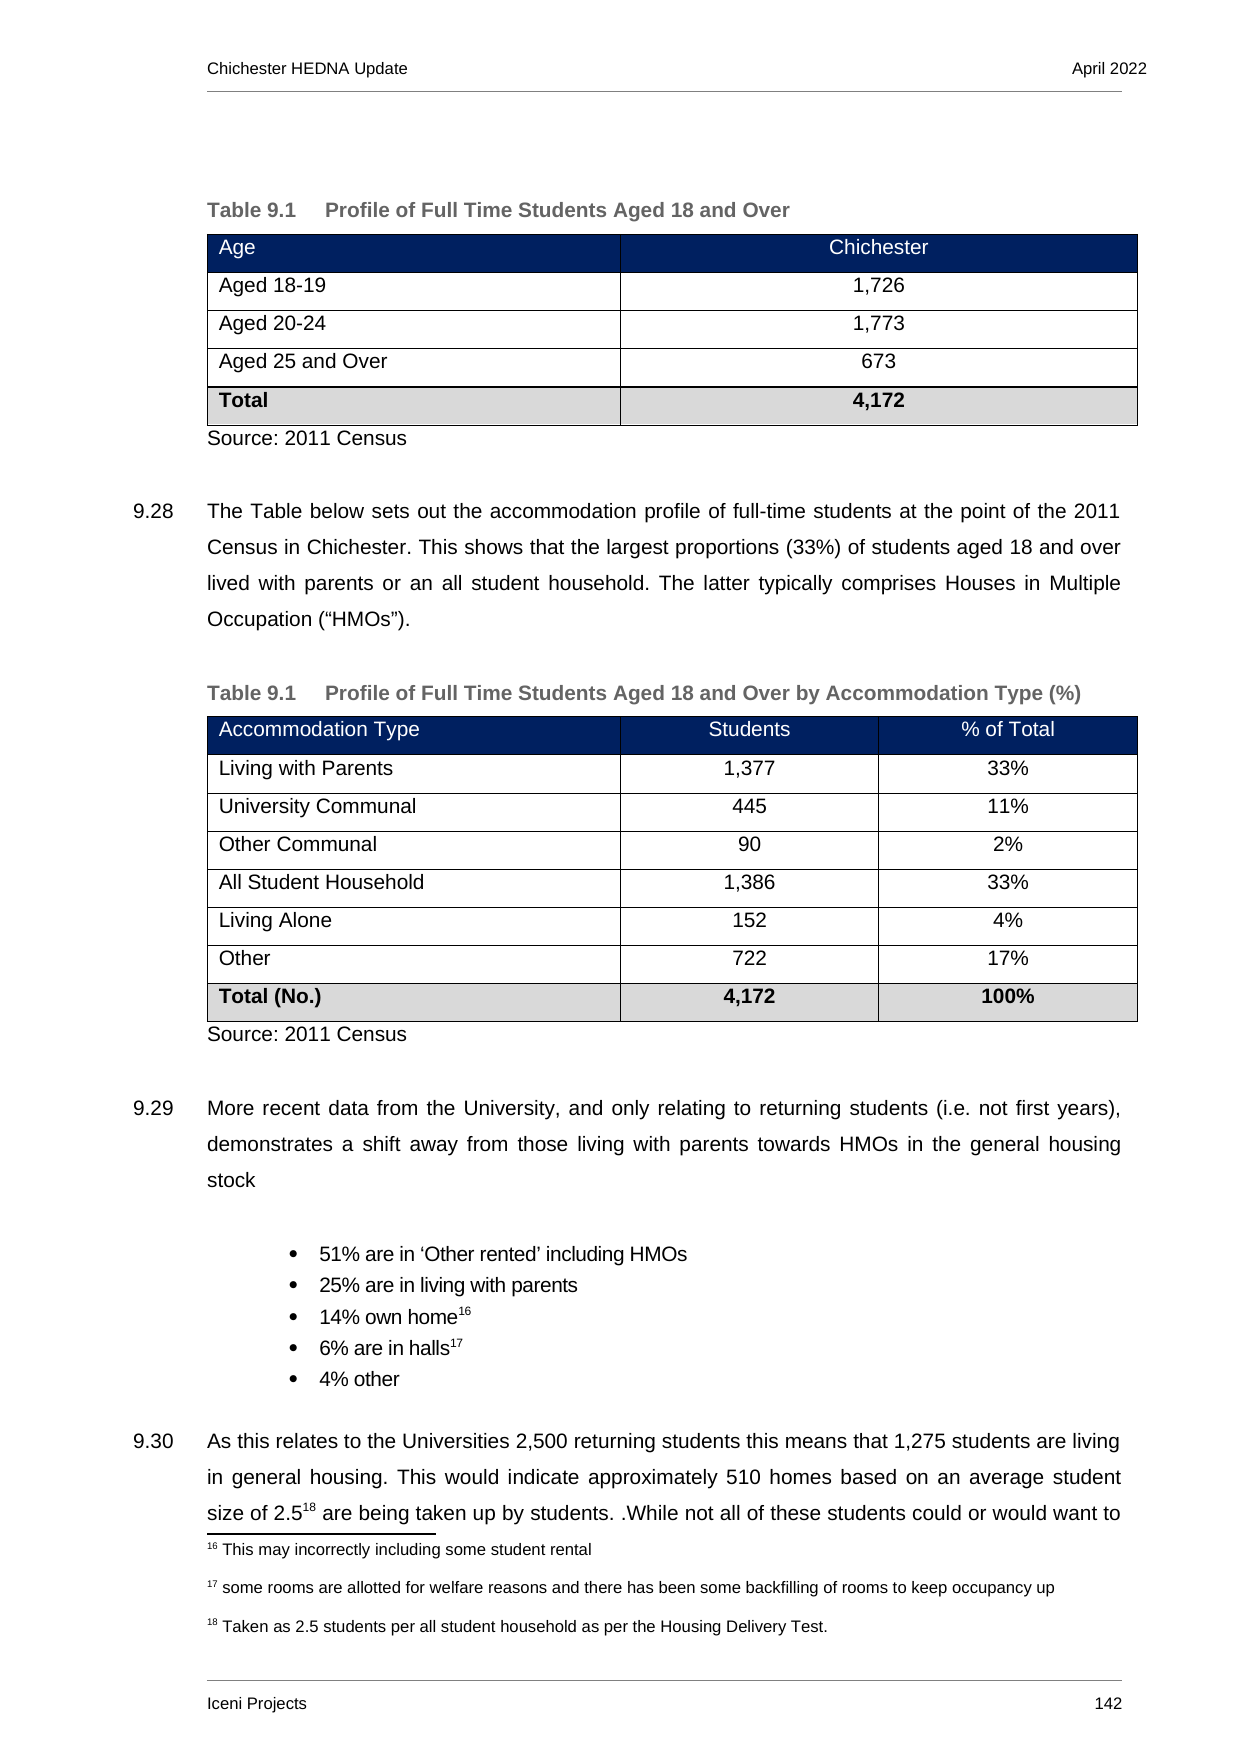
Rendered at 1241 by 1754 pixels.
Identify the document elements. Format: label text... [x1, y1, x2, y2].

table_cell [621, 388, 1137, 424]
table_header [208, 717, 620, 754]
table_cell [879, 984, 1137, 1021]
list More recent data from the University, and only relating to returning students (i.e. not first years), demonstrates a shift away from those living with parents towards HMOs in the general housing stock [133, 1096, 1122, 1192]
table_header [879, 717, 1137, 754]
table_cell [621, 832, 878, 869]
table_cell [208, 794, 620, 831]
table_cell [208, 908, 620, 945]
list Source: 2011 Census [207, 426, 1122, 449]
list The Table below sets out the accommodation profile of full-time students at the point of the 2011 Census in Chichester. This shows that the largest proportions (33%) of students aged 18 and over lived with parents or an all student household. The latter typically comprises Houses in Multiple Occupation (“HMOs”). [133, 499, 1122, 631]
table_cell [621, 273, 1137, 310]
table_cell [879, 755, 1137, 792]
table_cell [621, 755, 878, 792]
text 14% own home [289, 1303, 1122, 1328]
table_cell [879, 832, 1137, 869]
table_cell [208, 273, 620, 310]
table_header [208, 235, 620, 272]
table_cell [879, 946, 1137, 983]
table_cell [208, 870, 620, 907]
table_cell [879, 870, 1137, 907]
text 4% other [289, 1366, 1122, 1391]
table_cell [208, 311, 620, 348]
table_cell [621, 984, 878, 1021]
list Source: 2011 Census [207, 1022, 1122, 1046]
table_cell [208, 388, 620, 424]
subtitle Profile of Full Time Students Aged 18 and Over by Accommodation Type (%) [207, 680, 1122, 704]
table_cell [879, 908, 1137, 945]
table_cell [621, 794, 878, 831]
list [133, 1428, 1122, 1524]
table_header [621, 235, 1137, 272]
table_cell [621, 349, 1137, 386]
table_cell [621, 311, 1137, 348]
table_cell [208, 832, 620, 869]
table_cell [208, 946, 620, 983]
text 6% are in halls [289, 1335, 1122, 1360]
subtitle Profile of Full Time Students Aged 18 and Over [207, 198, 1122, 222]
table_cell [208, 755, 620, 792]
text 25% are in living with parents [289, 1272, 1122, 1297]
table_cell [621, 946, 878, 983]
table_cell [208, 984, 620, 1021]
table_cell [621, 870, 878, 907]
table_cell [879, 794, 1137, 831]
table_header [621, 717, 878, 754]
text 51% are in ‘Other rented’ including HMOs [289, 1241, 1122, 1266]
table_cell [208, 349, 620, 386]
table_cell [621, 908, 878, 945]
